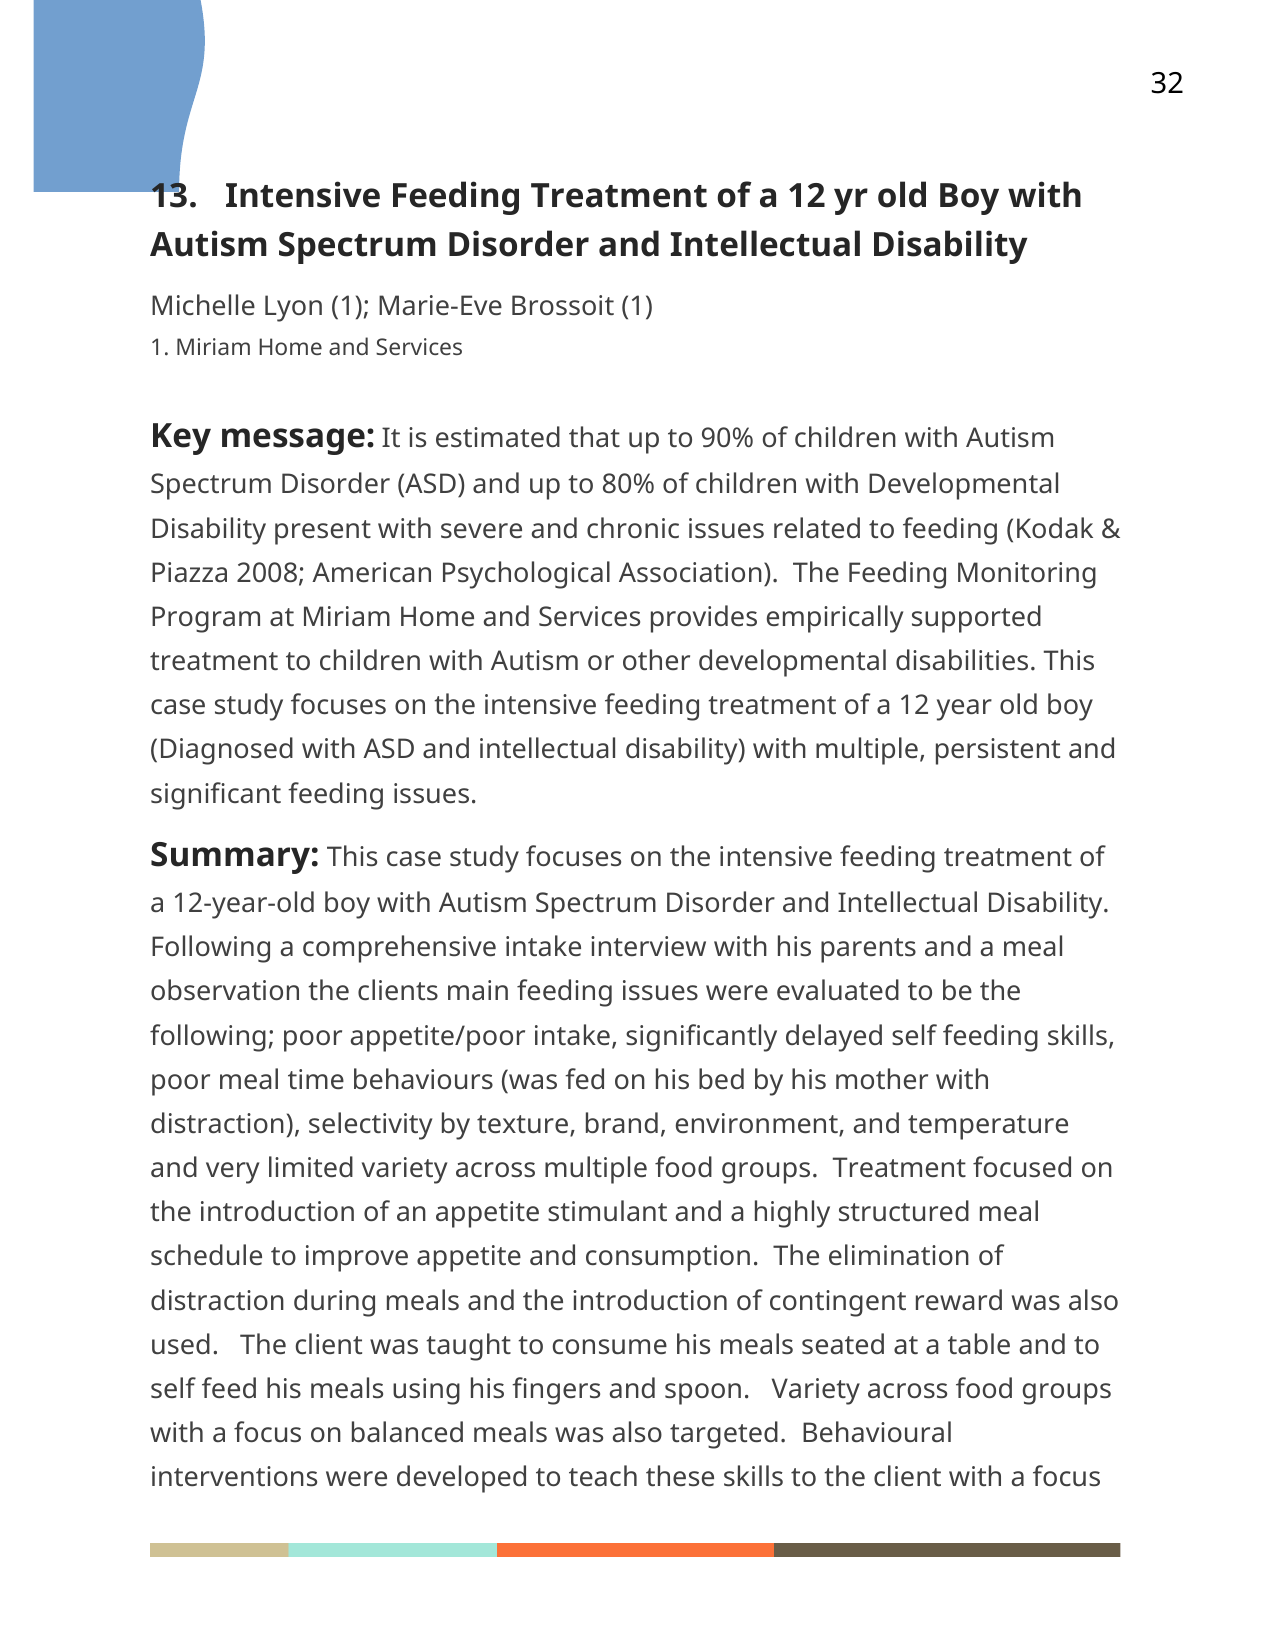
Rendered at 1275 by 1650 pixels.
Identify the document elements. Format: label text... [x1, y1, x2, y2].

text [150, 831, 1124, 1494]
picture [150, 1543, 1121, 1557]
text Key message: It is estimated that up to 90% of children with Autism Spectrum Disorder (ASD) and up to 80% of children with Developmental Disability present with severe and chronic issues related to feeding (Kodak & Piazza 2008; American Psychological Association). The Feeding Monitoring Program at Miriam Home and Services provides empirically supported treatment to children with Autism or other developmental disabilities. This case study focuses on the intensive feeding treatment of a 12 year old boy (Diagnosed with ASD and intellectual disability) with multiple, persistent and significant feeding issues. [150, 412, 1124, 811]
list Intensive Feeding Treatment of a 12 yr old Boy with Autism Spectrum Disorder and Intellectual Disability [150, 172, 1124, 266]
text Michelle Lyon (1); Marie-Eve Brossoit (1) [150, 287, 1124, 323]
text 1. Miriam Home and Services [150, 331, 1124, 362]
